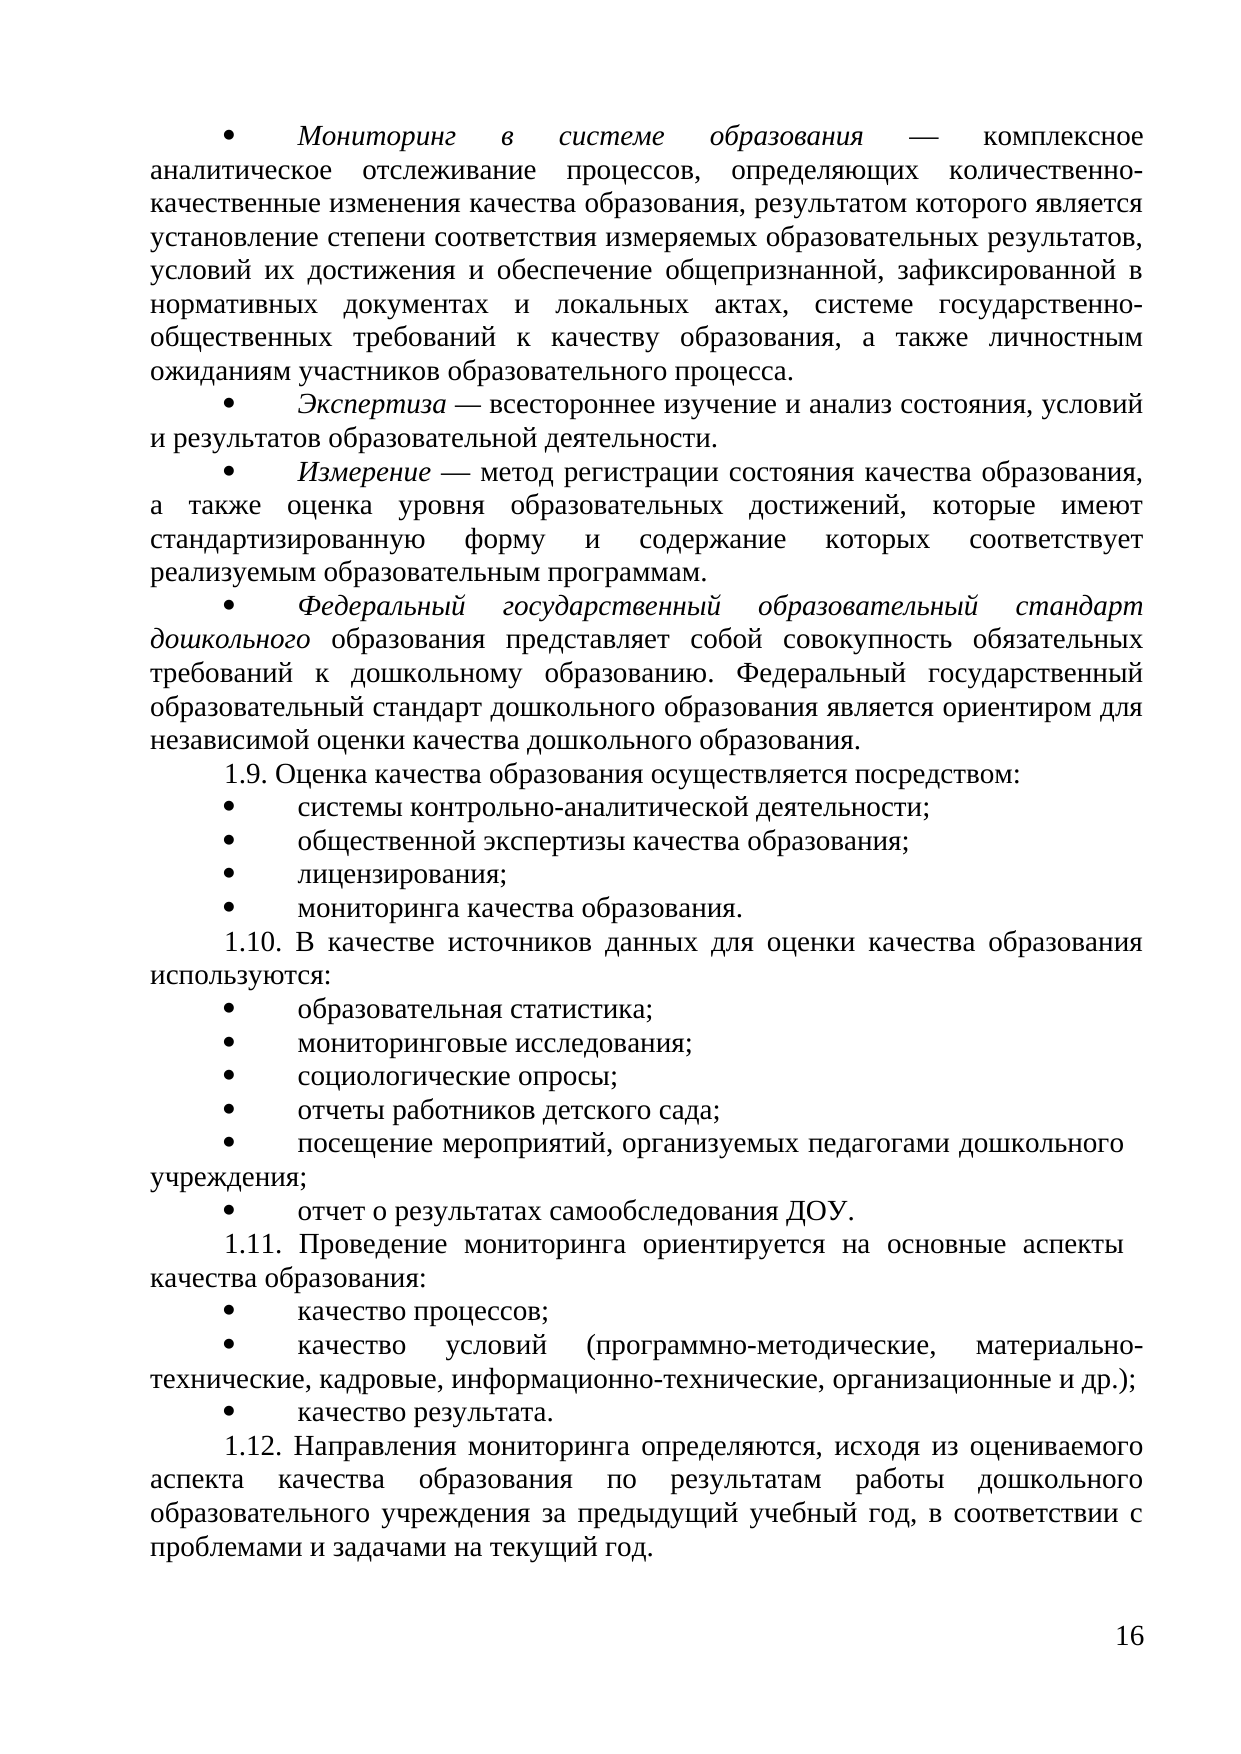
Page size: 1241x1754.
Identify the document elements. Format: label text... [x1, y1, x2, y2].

list общественной экспертизы качества образования; [150, 823, 1144, 857]
list отчеты работников детского сада; [150, 1092, 1144, 1126]
list Измерение — метод регистрации состояния качества образования, а также оценка уровня образовательных достижений, которые имеют стандартизированную форму и содержание которых соответствует реализуемым образовательным программам. [150, 454, 1144, 588]
list качество результата. [150, 1394, 1144, 1428]
list качество условий (программно-методические, материально-технические, кадровые, информационно-технические, организационные и др.); [150, 1327, 1144, 1394]
list мониторинговые исследования; [150, 1025, 1144, 1058]
text 1.12. Направления мониторинга определяются, исходя из оцениваемого аспекта качества образования по результатам работы дошкольного образовательного учреждения за предыдущий учебный год, в соответствии с проблемами и задачами на текущий год. [150, 1428, 1144, 1562]
list посещение мероприятий, организуемых педагогами дошкольного учреждения; [150, 1126, 1124, 1193]
list мониторинга качества образования. [150, 890, 1144, 924]
text 1.11. Проведение мониторинга ориентируется на основные аспекты качества образования: [150, 1226, 1124, 1293]
list лицензирования; [150, 857, 1144, 890]
list системы контрольно-аналитической деятельности; [150, 789, 1144, 823]
text 1.9. Оценка качества образования осуществляется посредством: [150, 756, 1144, 789]
list качество процессов; [150, 1293, 1144, 1327]
list образовательная статистика; [150, 991, 1144, 1025]
list социологические опросы; [150, 1058, 1144, 1092]
list отчет о результатах самообследования ДОУ. [150, 1193, 1124, 1226]
text 1.10. В качестве источников данных для оценки качества образования используются: [150, 924, 1144, 991]
list Мониторинг в системе образования — комплексное аналитическое отслеживание процессов, определяющих количественно-качественные изменения качества образования, результатом которого является установление степени соответствия измеряемых образовательных результатов, условий их достижения и обеспечение общепризнанной, зафиксированной в нормативных документах и локальных актах, системе государственно-общественных требований к качеству образования, а также личностным ожиданиям участников образовательного процесса. [150, 118, 1144, 387]
list Федеральный государственный образовательный стандарт дошкольного образования представляет собой совокупность обязательных требований к дошкольному образованию. Федеральный государственный образовательный стандарт дошкольного образования является ориентиром для независимой оценки качества дошкольного образования. [150, 588, 1144, 756]
list Экспертиза — всестороннее изучение и анализ состояния, условий и результатов образовательной деятельности. [150, 387, 1144, 454]
